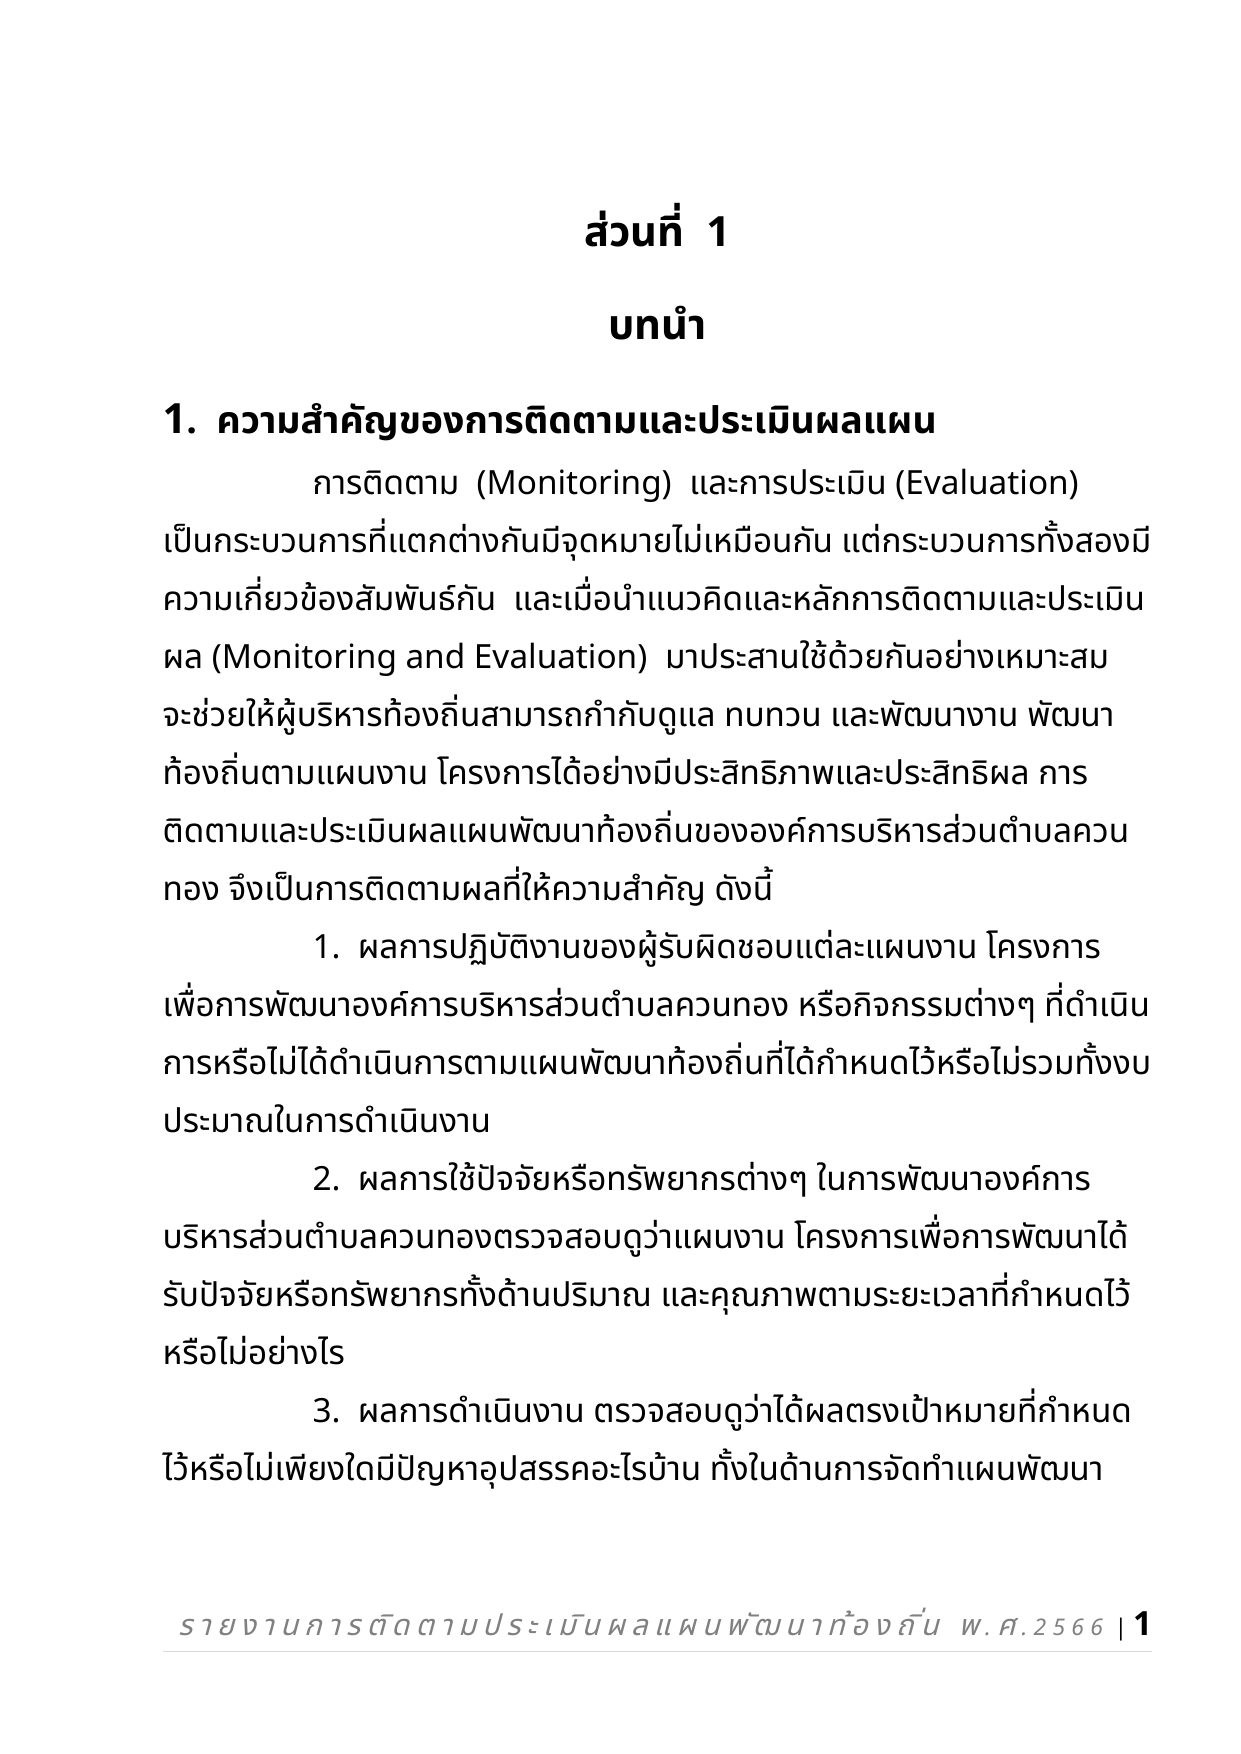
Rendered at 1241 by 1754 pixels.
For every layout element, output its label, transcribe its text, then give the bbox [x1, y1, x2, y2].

text 1. ผลการปฏิบัติงานของผู้รับผิดชอบแต่ละแผนงาน โครงการเพื่อการพัฒนาองค์การบริหารส่วนตำบลควนทอง หรือกิจกรรมต่างๆ ที่ดำเนินการหรือไม่ได้ดำเนินการตามแผนพัฒนาท้องถิ่นที่ได้กำหนดไว้หรือไม่รวมทั้งงบประมาณในการดำเนินงาน [162, 923, 1152, 1147]
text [162, 1387, 1152, 1495]
text บทนำ [162, 295, 1152, 358]
text 2. ผลการใช้ปัจจัยหรือทรัพยากรต่างๆ ในการพัฒนาองค์การบริหารส่วนตำบลควนทองตรวจสอบดูว่าแผนงาน โครงการเพื่อการพัฒนาได้รับปัจจัยหรือทรัพยากรทั้งด้านปริมาณ และคุณภาพตามระยะเวลาที่กำหนดไว้หรือไม่อย่างไร [162, 1155, 1152, 1379]
text ส่วนที่ 1 [162, 202, 1152, 265]
text การติดตาม (Monitoring) และการประเมิน (Evaluation) เป็นกระบวนการที่แตกต่างกันมีจุดหมายไม่เหมือนกัน แต่กระบวนการทั้งสองมีความเกี่ยวข้องสัมพันธ์กัน และเมื่อนำแนวคิดและหลักการติดตามและประเมินผล (Monitoring and Evaluation) มาประสานใช้ด้วยกันอย่างเหมาะสม จะช่วยให้ผู้บริหารท้องถิ่นสามารถกำกับดูแล ทบทวน และพัฒนางาน พัฒนาท้องถิ่นตามแผนงาน โครงการได้อย่างมีประสิทธิภาพและประสิทธิผล การติดตามและประเมินผลแผนพัฒนาท้องถิ่นขององค์การบริหารส่วนตำบลควนทอง จึงเป็นการติดตามผลที่ให้ความสำคัญ ดังนี้ [162, 459, 1152, 915]
text 1. ความสำคัญของการติดตามและประเมินผลแผน [162, 388, 1152, 450]
